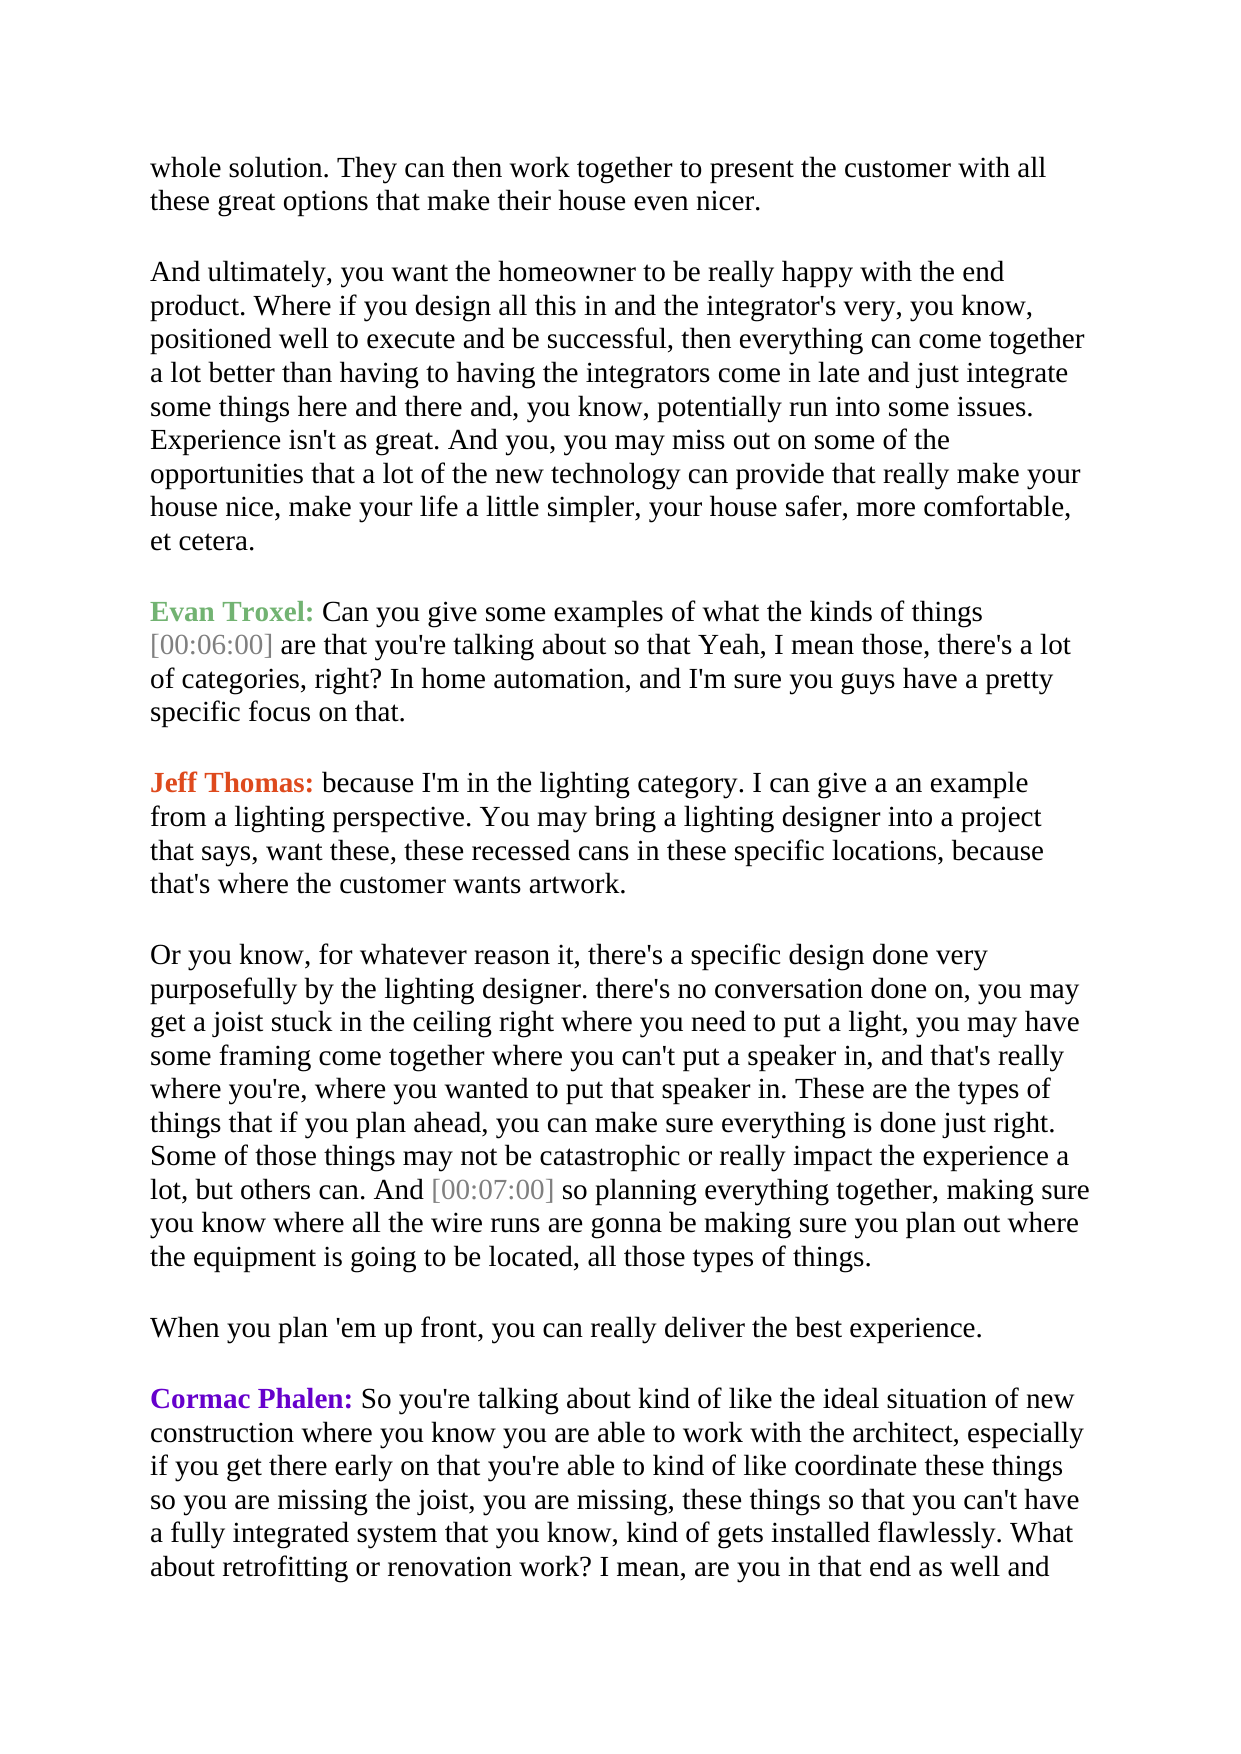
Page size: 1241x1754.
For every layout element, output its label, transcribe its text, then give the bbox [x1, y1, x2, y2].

text Evan Troxel: Can you give some examples of what the kinds of things [00:06:00] are that you're talking about so that Yeah, I mean those, there's a lot of categories, right? In home automation, and I'm sure you guys have a pretty specific focus on that. [150, 594, 1090, 728]
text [150, 150, 1090, 217]
text When you plan 'em up front, you can really deliver the best experience. [150, 1310, 1090, 1344]
text Or you know, for whatever reason it, there's a specific design done very purposefully by the lighting designer. there's no conversation done on, you may get a joist stuck in the ceiling right where you need to put a light, you may have some framing come together where you can't put a speaker in, and that's really where you're, where you wanted to put that speaker in. These are the types of things that if you plan ahead, you can make sure everything is done just right. Some of those things may not be catastrophic or really impact the experience a lot, but others can. And [00:07:00] so planning everything together, making sure you know where all the wire runs are gonna be making sure you plan out where the equipment is going to be located, all those types of things. [150, 937, 1090, 1273]
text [150, 1381, 1090, 1582]
text Jeff Thomas: because I'm in the lighting category. I can give a an example from a lighting perspective. You may bring a lighting designer into a project that says, want these, these recessed cans in these specific locations, because that's where the customer wants artwork. [150, 766, 1090, 900]
text And ultimately, you want the homeowner to be really happy with the end product. Where if you design all this in and the integrator's very, you know, positioned well to execute and be successful, then everything can come together a lot better than having to having the integrators come in late and just integrate some things here and there and, you know, potentially run into some issues. Experience isn't as great. And you, you may miss out on some of the opportunities that a lot of the new technology can provide that really make your house nice, make your life a little simpler, your house safer, more comfortable, et cetera. [150, 254, 1090, 556]
